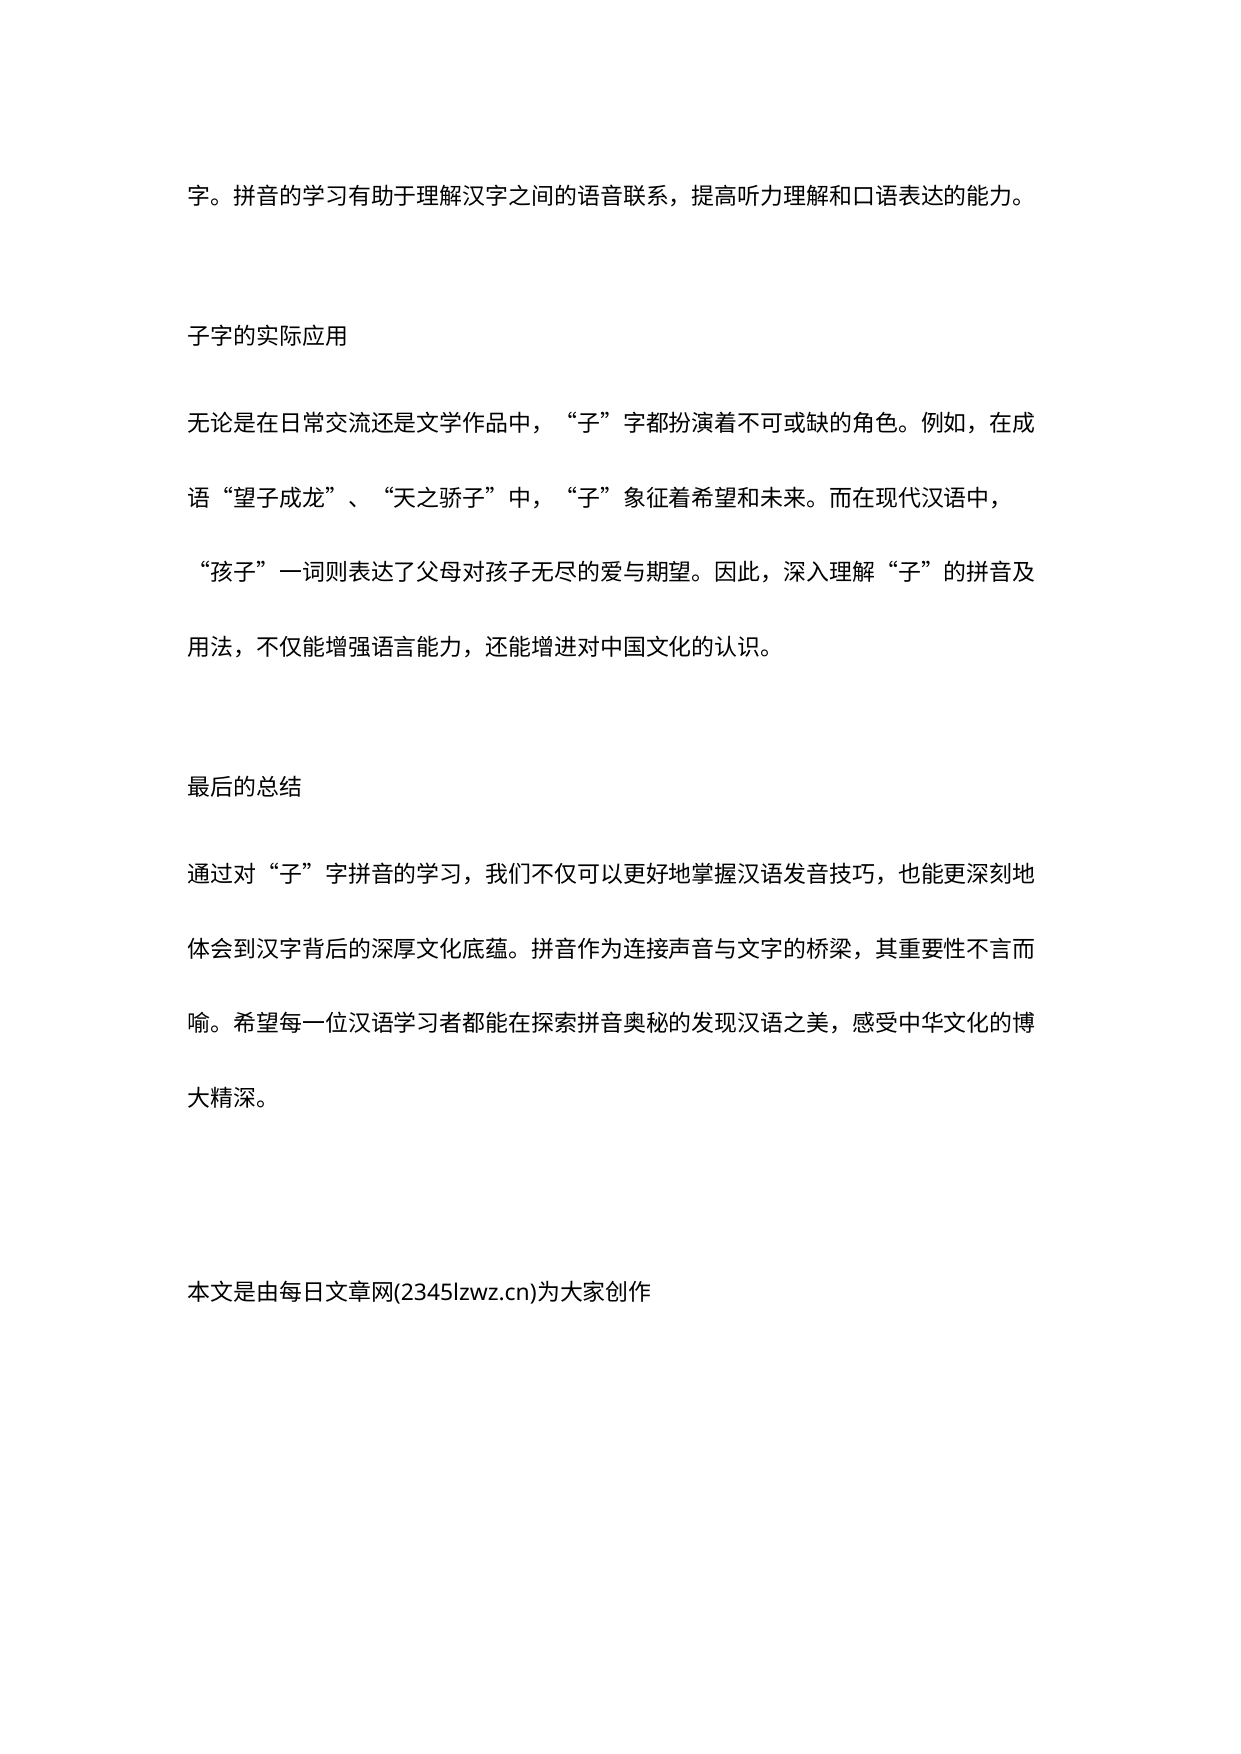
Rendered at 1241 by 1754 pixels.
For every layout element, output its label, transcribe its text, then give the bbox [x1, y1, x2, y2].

text 最后的总结 [187, 753, 1053, 818]
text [187, 162, 1053, 227]
text 通过对“子”字拼音的学习，我们不仅可以更好地掌握汉语发音技巧，也能更深刻地体会到汉字背后的深厚文化底蕴。拼音作为连接声音与文字的桥梁，其重要性不言而喻。希望每一位汉语学习者都能在探索拼音奥秘的发现汉语之美，感受中华文化的博大精深。 [187, 840, 1053, 1129]
text 无论是在日常交流还是文学作品中，“子”字都扮演着不可或缺的角色。例如，在成语“望子成龙”、“天之骄子”中，“子”象征着希望和未来。而在现代汉语中，“孩子”一词则表达了父母对孩子无尽的爱与期望。因此，深入理解“子”的拼音及用法，不仅能增强语言能力，还能增进对中国文化的认识。 [187, 389, 1053, 678]
text 本文是由每日文章网(2345lzwz.cn)为大家创作 [187, 1258, 1053, 1323]
text 子字的实际应用 [187, 302, 1053, 367]
